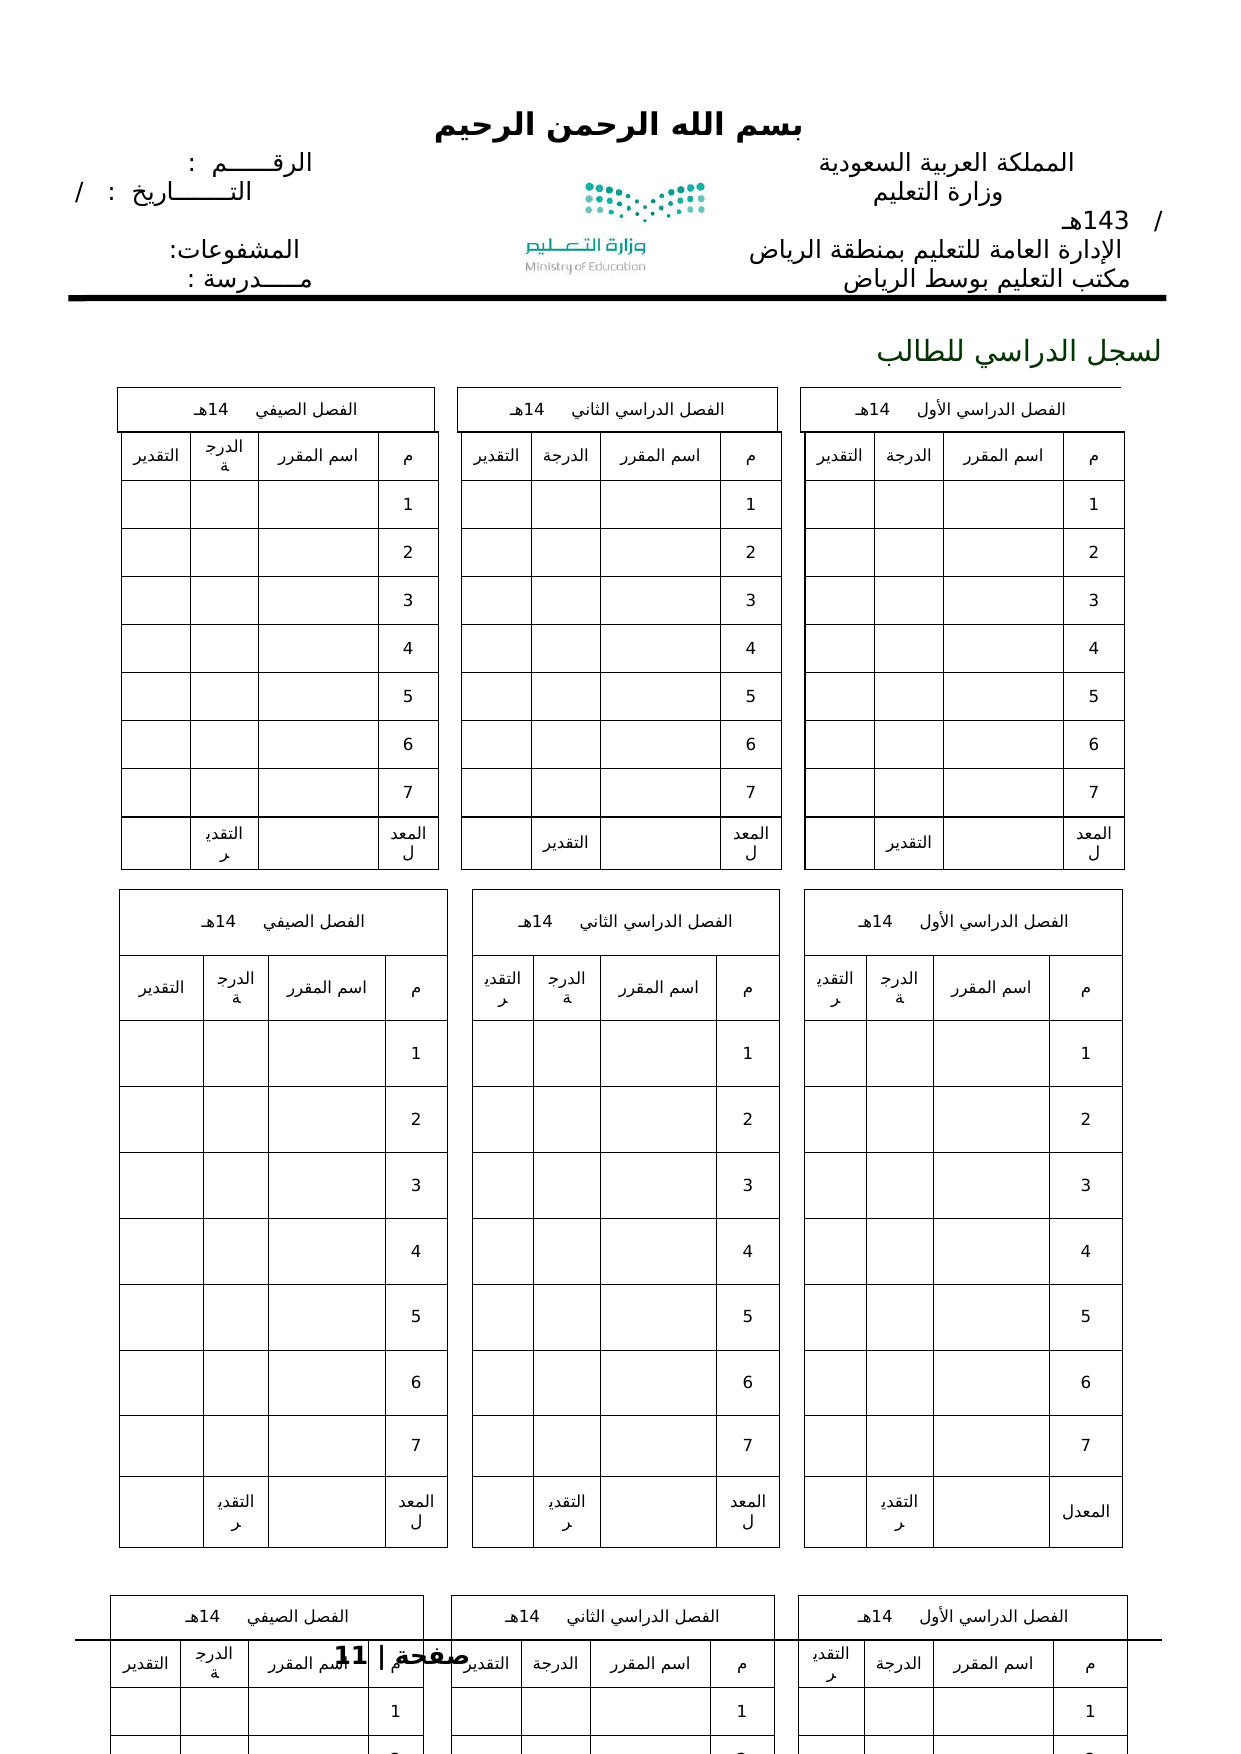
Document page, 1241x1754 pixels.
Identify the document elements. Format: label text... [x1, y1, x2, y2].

picture [512, 159, 719, 286]
text لسجل الدراسي للطالب [75, 334, 1181, 368]
